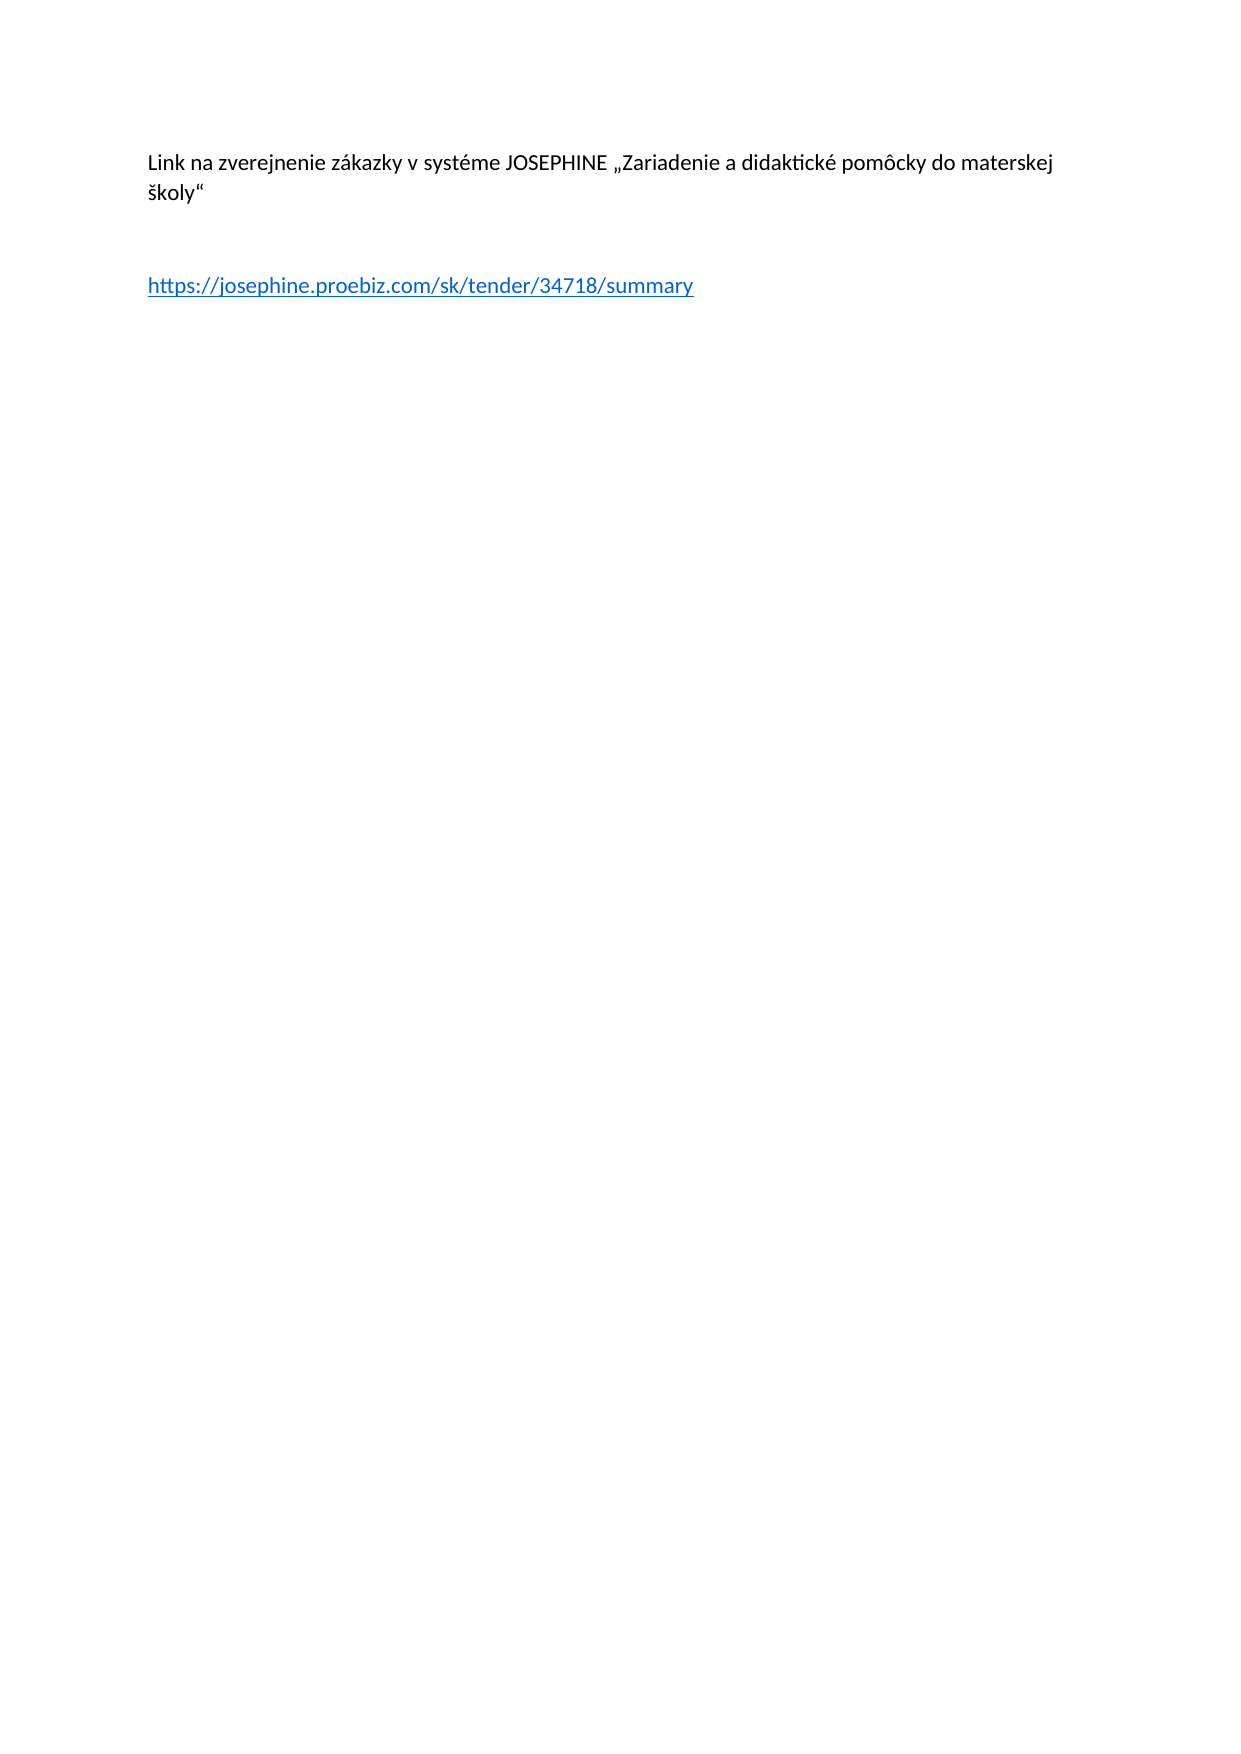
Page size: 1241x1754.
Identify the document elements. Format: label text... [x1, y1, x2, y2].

text Link na zverejnenie zákazky v systéme JOSEPHINE „Zariadenie a didaktické pomôcky do materskej školy“ [148, 148, 1093, 206]
text https://josephine.proebiz.com/sk/tender/34718/summary [148, 272, 1093, 299]
